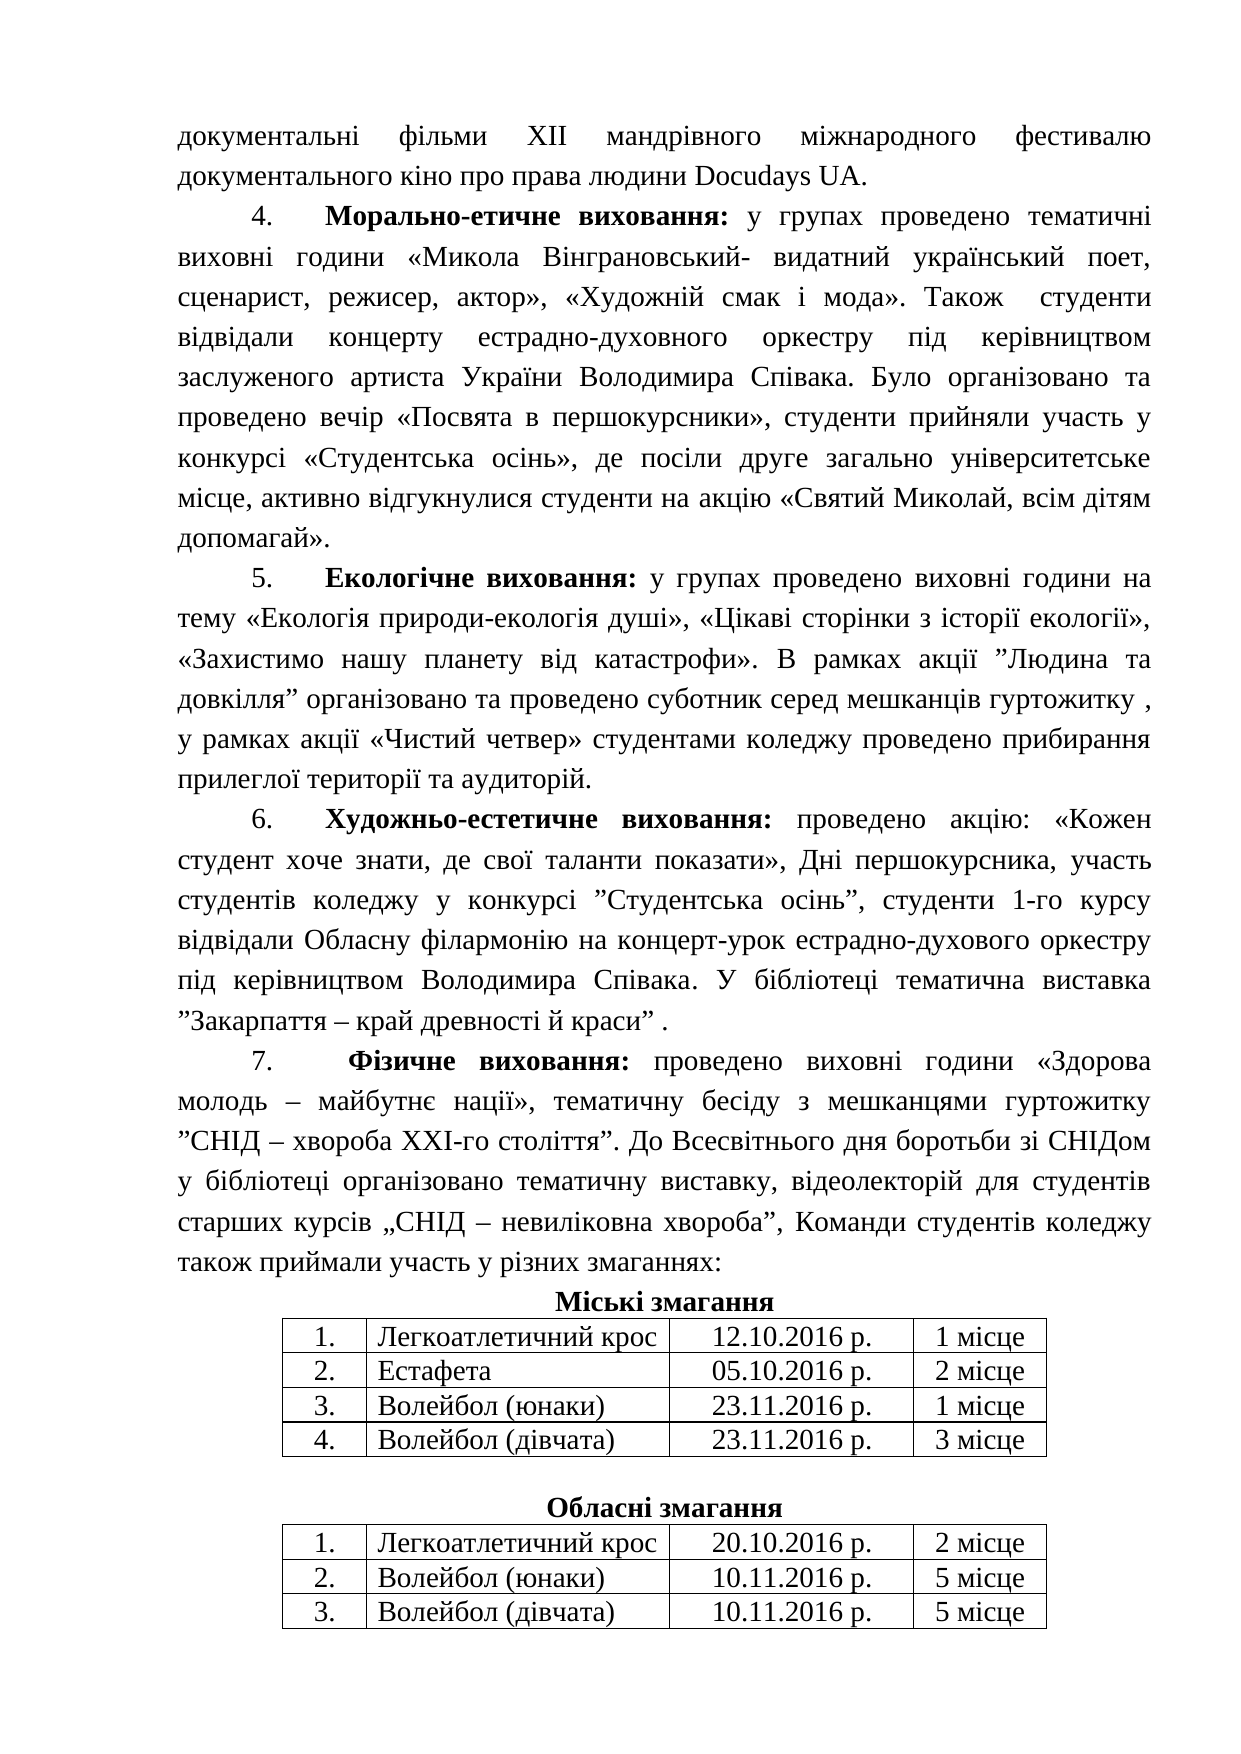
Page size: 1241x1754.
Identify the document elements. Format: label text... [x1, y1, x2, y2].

table_cell Волейбол (дівчата) [367, 1423, 669, 1456]
list Морально-етичне виховання: у групах проведено тематичні виховні години «Микола Вінграновський- видатний український поет, сценарист, режисер, актор», «Художній смак і мода». Також студенти відвідали концерту естрадно-духовного оркестру під керівництвом заслуженого артиста України Володимира Співака. Було організовано та проведено вечір «Посвята в першокурсники», студенти прийняли участь у конкурсі «Студентська осінь», де посіли друге загально університетське місце, активно відгукнулися студенти на акцію «Святий Миколай, всім дітям допомагай». [177, 198, 1152, 440]
table_cell 3. [283, 1594, 366, 1628]
table_cell 5 місце [914, 1594, 1046, 1628]
table_header 2 місце [914, 1525, 1046, 1559]
table_cell Естафета [367, 1353, 669, 1387]
table_cell Волейбол (дівчата) [367, 1594, 669, 1628]
table_cell 05.10.2016 р. [670, 1353, 913, 1387]
list Морально-етичне виховання: у групах проведено тематичні виховні години «Микола Вінграновський- видатний український поет, сценарист, режисер, актор», «Художній смак і мода». Також студенти відвідали концерту естрадно-духовного оркестру під керівництвом заслуженого артиста України Володимира Співака. Було організовано та проведено вечір «Посвята в першокурсники», студенти прийняли участь у конкурсі «Студентська осінь», де посіли друге загально університетське місце, активно відгукнулися студенти на акцію «Святий Миколай, всім дітям допомагай». [177, 473, 1152, 554]
list Фізичне виховання: проведено виховні години «Здорова молодь – майбутнє нації», тематичну бесіду з мешканцями гуртожитку ”СНІД – хвороба ХХI-го століття”. До Всесвітнього дня боротьби зі СНІДом у бібліотеці організовано тематичну виставку, відеолекторій для студентів старших курсів „СНІД – невиліковна хвороба”, Команди студентів коледжу також приймали участь у різних змаганнях: [177, 1043, 1152, 1277]
table_cell 5 місце [914, 1560, 1046, 1593]
table_cell 4. [283, 1423, 366, 1456]
table_cell 23.11.2016 р. [670, 1388, 913, 1421]
table_cell 3 місце [914, 1423, 1046, 1456]
text Обласні змагання [177, 1491, 1152, 1524]
table_cell 1 місце [914, 1388, 1046, 1421]
table_cell 10.11.2016 р. [670, 1594, 913, 1628]
table_header 1 місце [914, 1319, 1046, 1352]
table_cell 2. [283, 1353, 366, 1387]
table_header 20.10.2016 р. [670, 1525, 913, 1559]
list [177, 118, 1152, 192]
text Міські змагання [177, 1284, 1152, 1318]
table_cell 2. [283, 1560, 366, 1593]
table_cell 3. [283, 1388, 366, 1421]
table_header 1. [283, 1319, 366, 1352]
table_cell 10.11.2016 р. [670, 1560, 913, 1593]
table_header 12.10.2016 р. [670, 1319, 913, 1352]
list Художньо-естетичне виховання: проведено акцію: «Кожен студент хоче знати, де свої таланти показати», Дні першокурсника, участь студентів коледжу у конкурсі ”Студентська осінь”, студенти 1-го курсу відвідали Обласну філармонію на концерт-урок естрадно-духового оркестру під керівництвом Володимира Співака. У бібліотеці тематична виставка ”Закарпаття – край древності й краси” . [177, 802, 1152, 1036]
table_cell 23.11.2016 р. [670, 1423, 913, 1456]
table_header Легкоатлетичний крос [367, 1319, 669, 1352]
table_cell Волейбол (юнаки) [367, 1560, 669, 1593]
table_header Легкоатлетичний крос [367, 1525, 669, 1559]
table_cell 2 місце [914, 1353, 1046, 1387]
table_header 1. [283, 1525, 366, 1559]
list Екологічне виховання: у групах проведено виховні години на тему «Екологія природи-екологія душі», «Цікаві сторінки з історії екології», «Захистимо нашу планету від катастрофи». В рамках акції ”Людина та довкілля” організовано та проведено суботник серед мешканців гуртожитку , у рамках акції «Чистий четвер» студентами коледжу проведено прибирання прилеглої території та аудиторій. [177, 560, 1152, 795]
table_cell Волейбол (юнаки) [367, 1388, 669, 1421]
